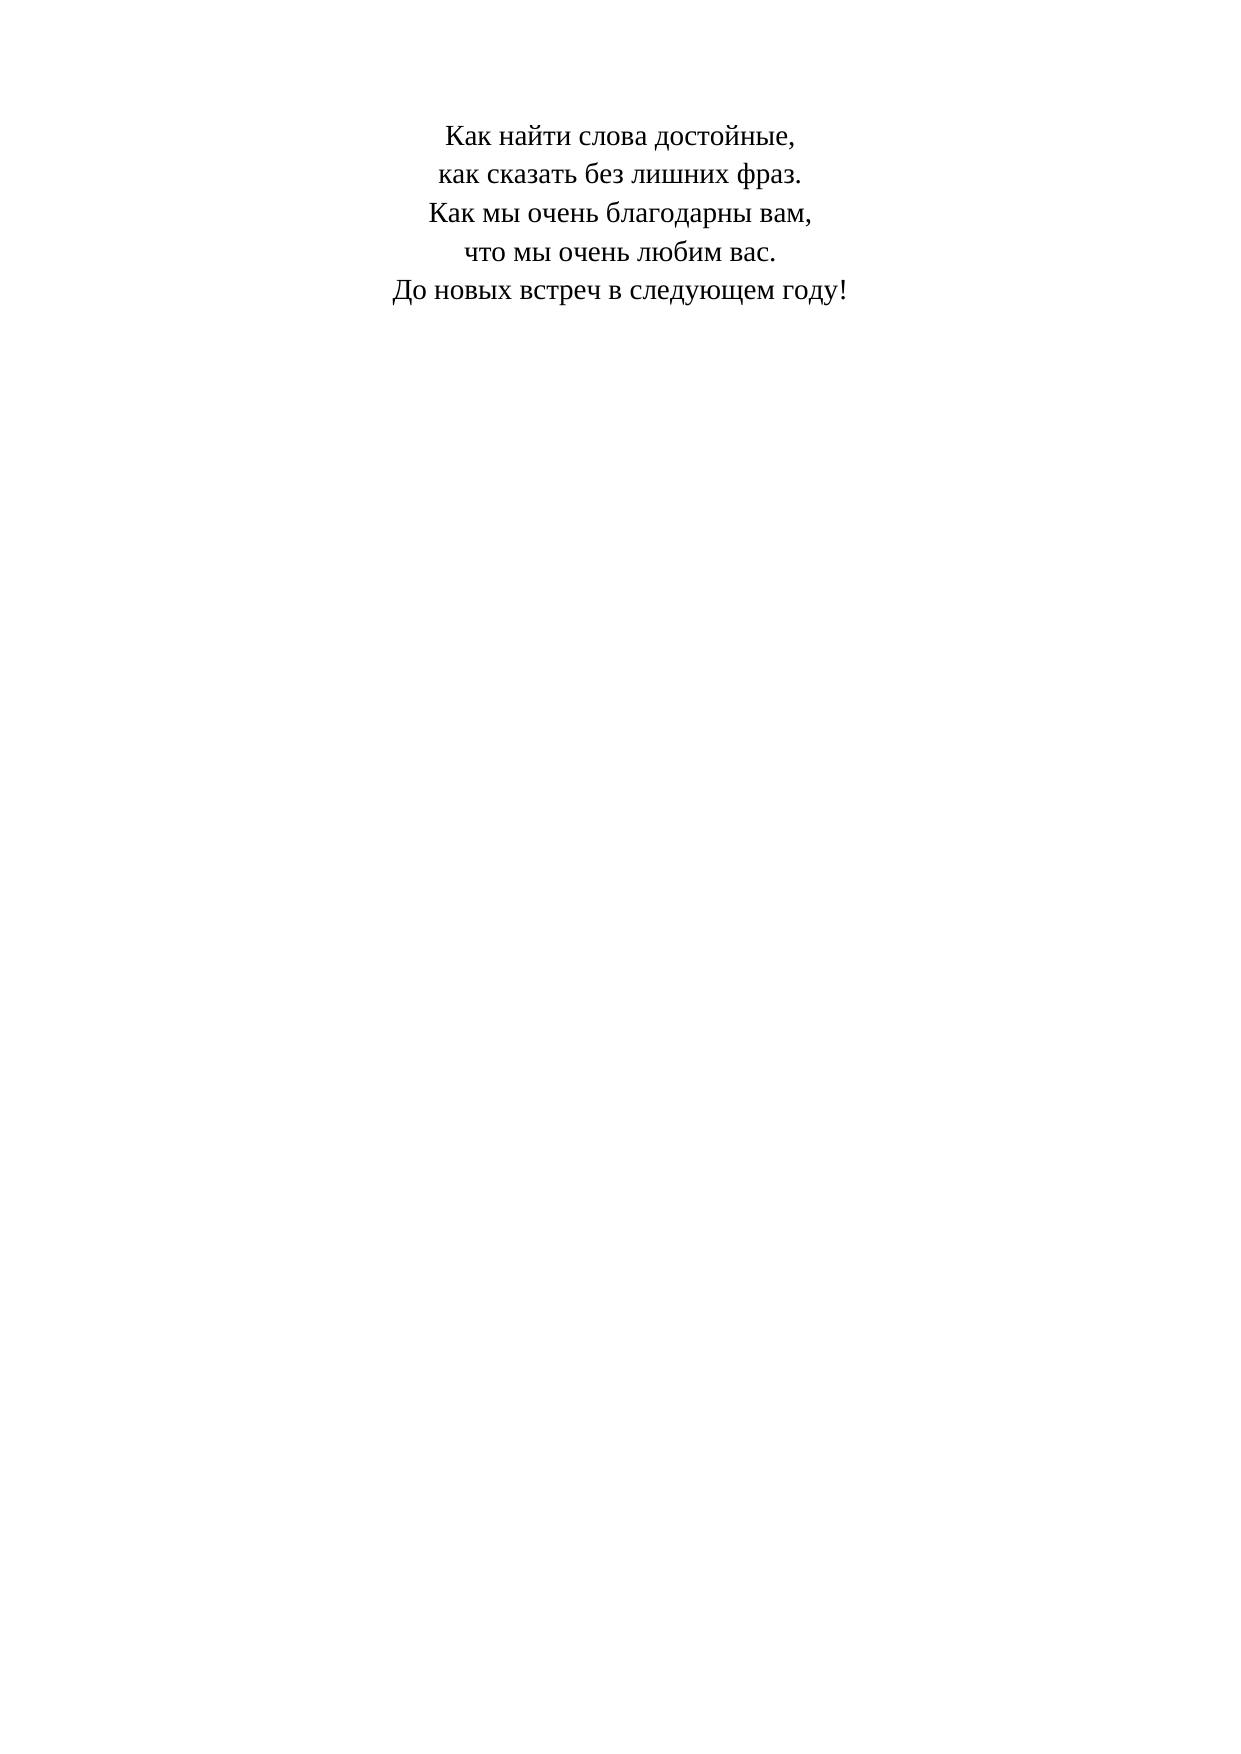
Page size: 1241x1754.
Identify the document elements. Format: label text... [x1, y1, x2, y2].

text Как мы очень благодарны вам, [118, 195, 1122, 229]
text Как найти слова достойные, [118, 118, 1122, 152]
text До новых встреч в следующем году! [118, 272, 1122, 306]
text что мы очень любим вас. [118, 234, 1122, 267]
text как сказать без лишних фраз. [118, 157, 1122, 190]
